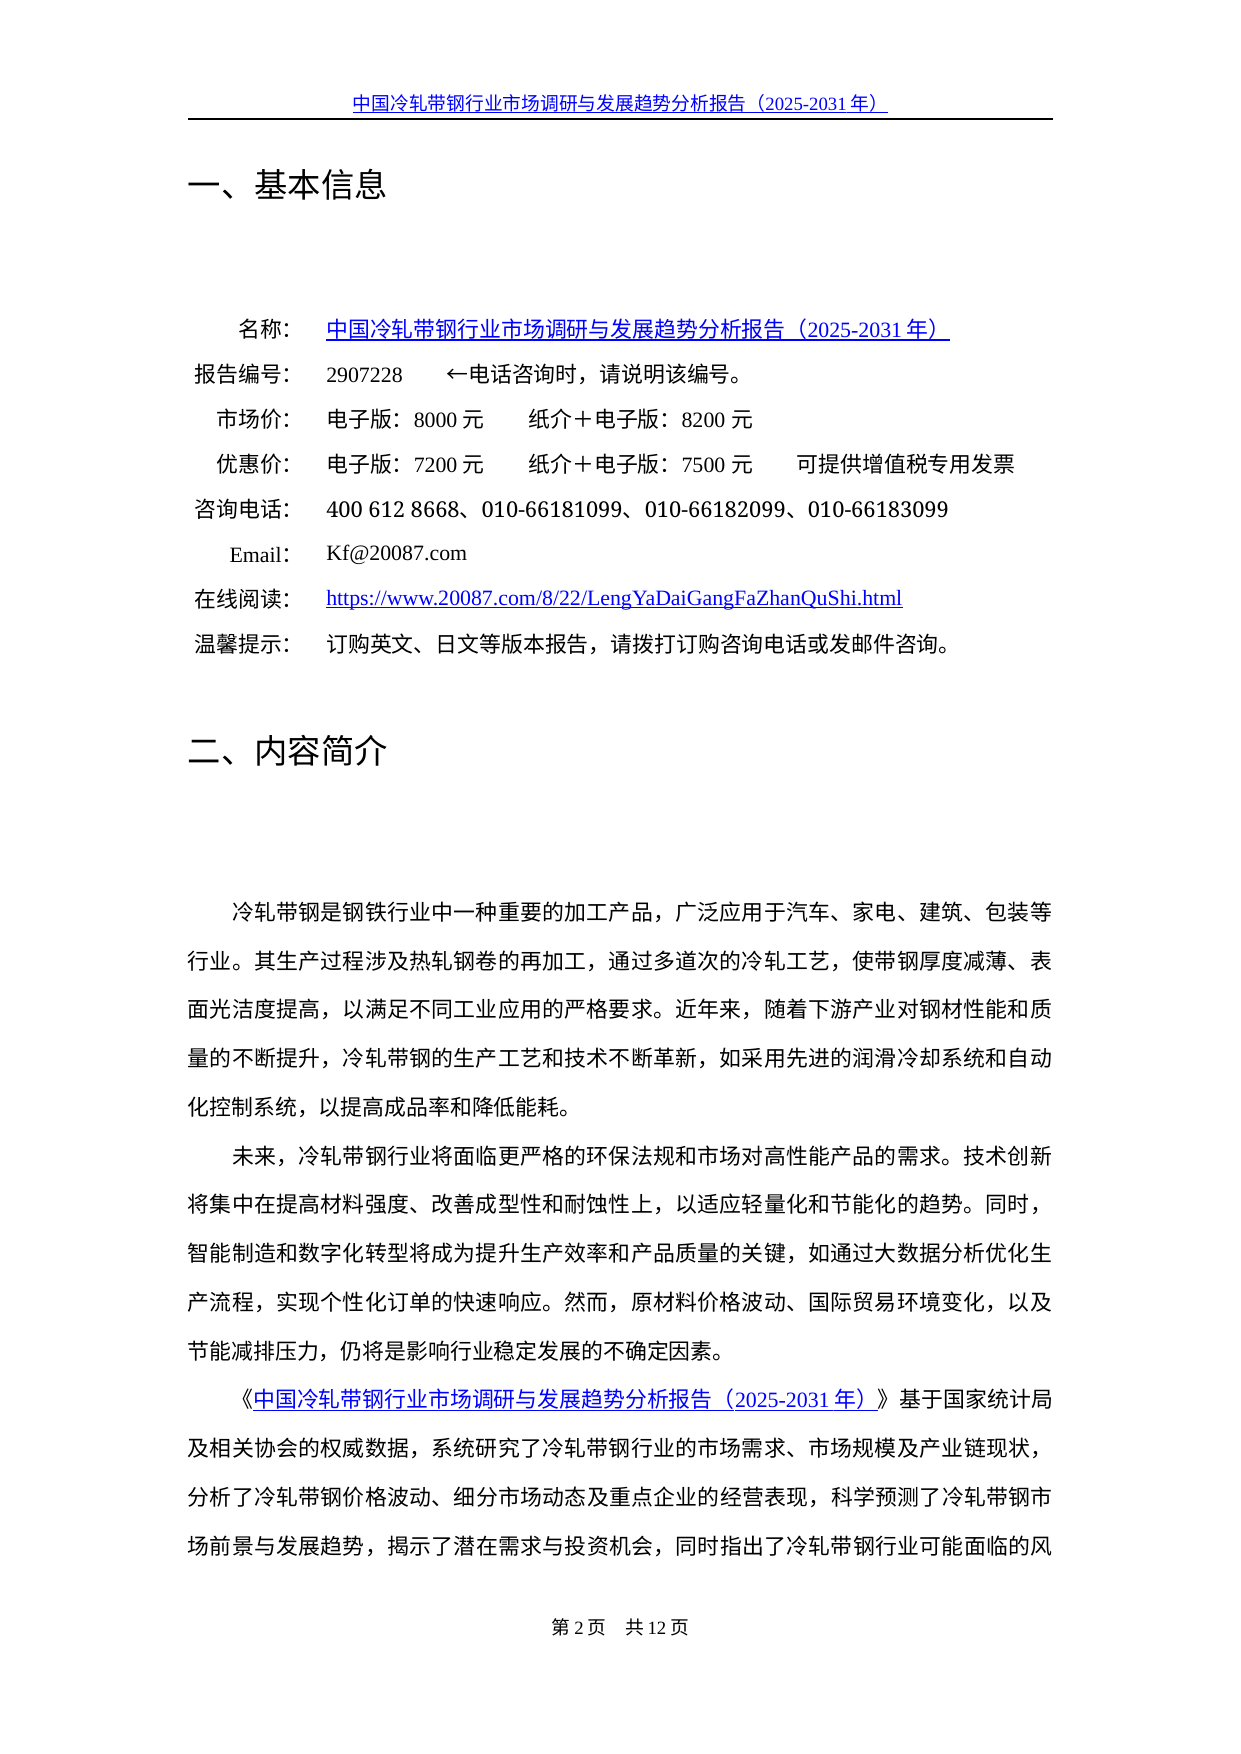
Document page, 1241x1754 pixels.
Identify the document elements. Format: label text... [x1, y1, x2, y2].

title 一、基本信息 [187, 150, 1053, 215]
title 二、内容简介 [187, 717, 1053, 782]
table_cell 咨询电话： [167, 492, 315, 537]
table_cell 市场价： [167, 402, 315, 447]
table_cell Kf@20087.com [315, 537, 1073, 582]
table_cell 2907228 ←电话咨询时，请说明该编号。 [315, 357, 1073, 402]
table_cell 400 612 8668、010-66181099、010-66182099、010-66183099 [315, 492, 1073, 537]
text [187, 894, 1053, 1561]
table_cell 在线阅读： [167, 582, 315, 627]
table_header 中国冷轧带钢行业市场调研与发展趋势分析报告（2025-2031年） [315, 312, 1073, 357]
table_cell 优惠价： [167, 447, 315, 492]
table_cell 温馨提示： [167, 627, 315, 672]
table_cell 报告编号： [167, 357, 315, 402]
table_header 名称： [167, 312, 315, 357]
table_cell 订购英文、日文等版本报告，请拨打订购咨询电话或发邮件咨询。 [315, 627, 1073, 672]
table_cell Email： [167, 537, 315, 582]
table_cell [315, 582, 1073, 627]
table_cell 电子版：8000 元 纸介＋电子版：8200 元 [315, 402, 1073, 447]
table_cell 电子版：7200 元 纸介＋电子版：7500 元 可提供增值税专用发票 [315, 447, 1073, 492]
